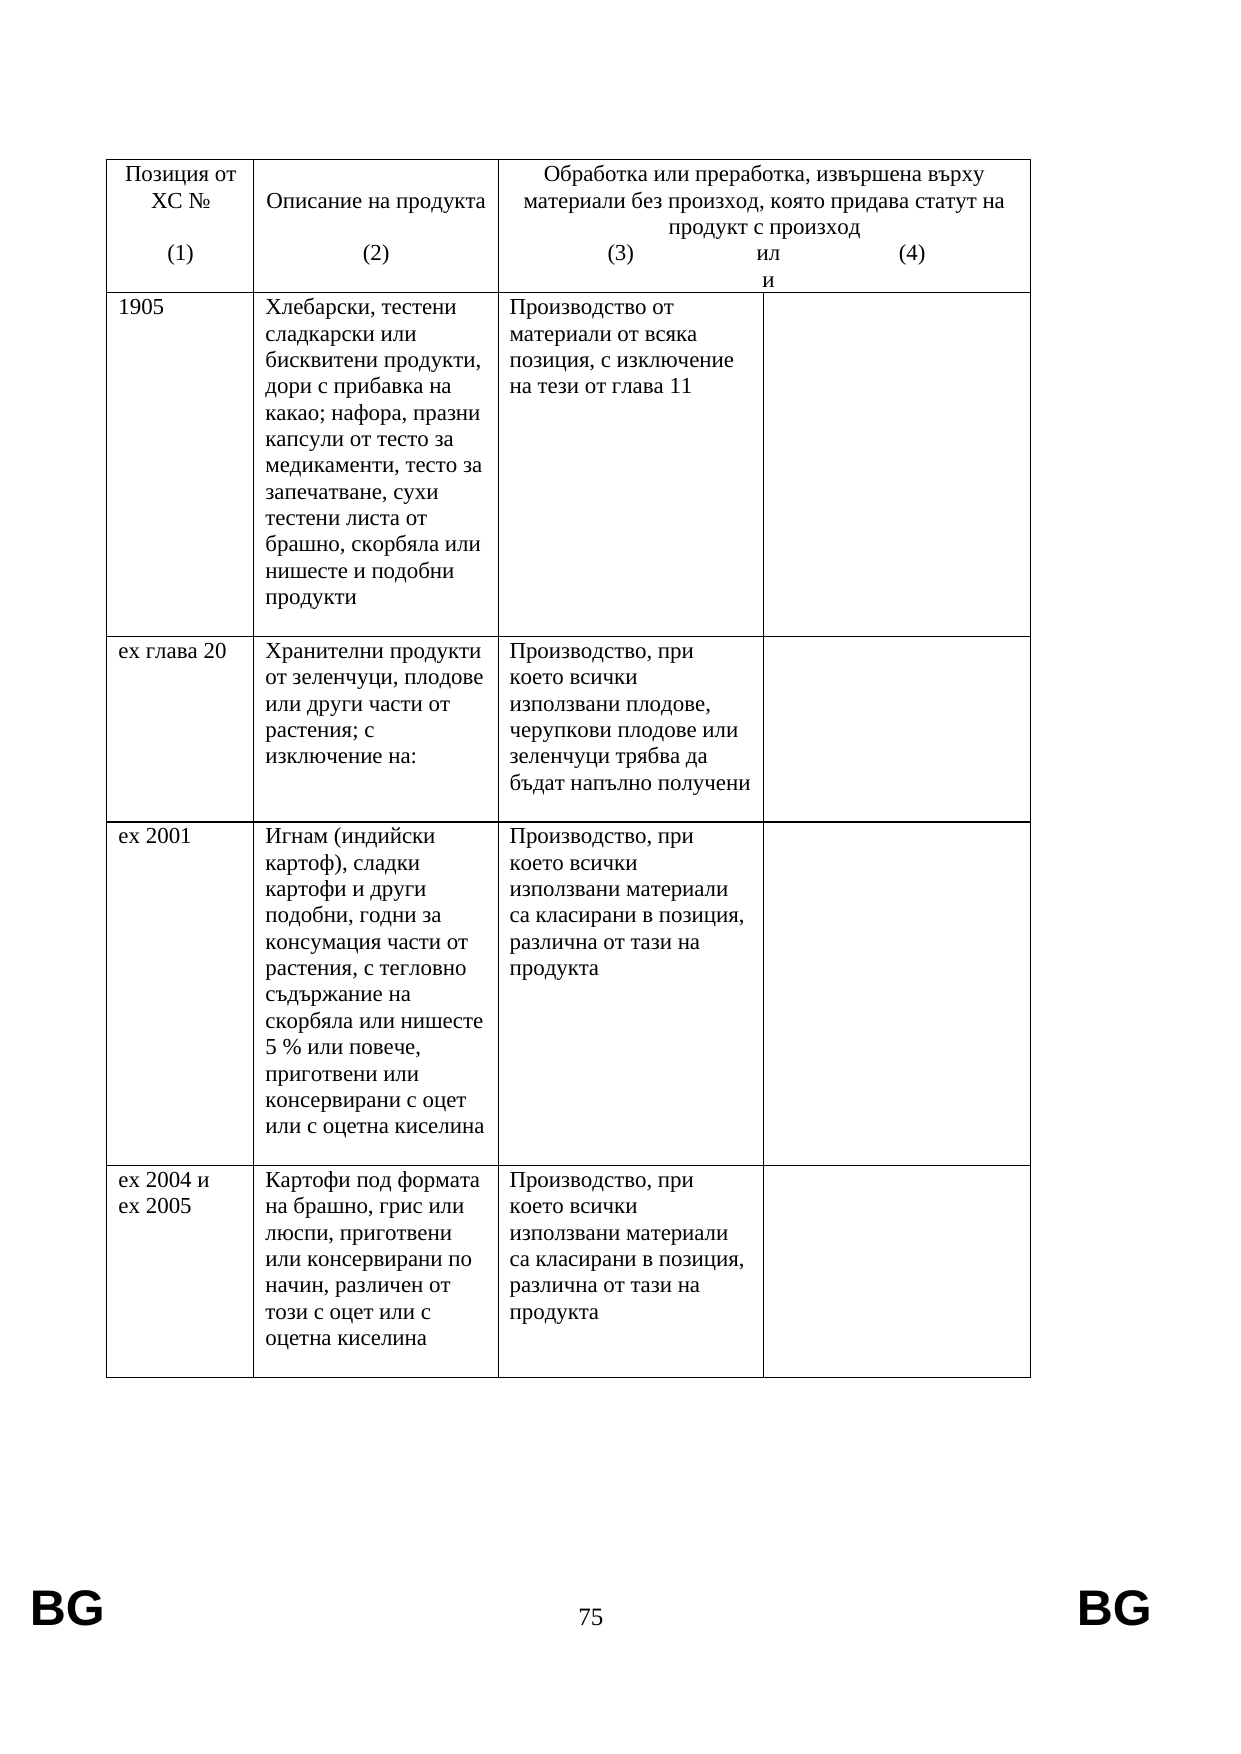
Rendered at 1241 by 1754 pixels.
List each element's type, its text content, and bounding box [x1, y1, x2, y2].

table_cell Хлебарски, тестени сладкарски или бисквитени продукти, дори с прибавка на какао; нафора, празни капсули от тесто за медикаменти, тесто за запечатване, сухи тестени листа от брашно, скорбяла или нишесте и подобни продукти [254, 293, 498, 636]
table_cell [764, 1166, 1030, 1377]
table_cell (4) [793, 240, 1030, 292]
table_header Обработка или преработка, извършена върху материали без произход, която придава статут на продукт с произход [499, 160, 1030, 239]
table_cell [764, 823, 1030, 1165]
table_cell Производство, при което всички използвани плодове, черупкови плодове или зеленчуци трябва да бъдат напълно получени [499, 637, 763, 821]
table_cell ex 2001 [107, 823, 253, 1165]
table_cell [764, 293, 1030, 636]
table_cell Хранителни продукти от зеленчуци, плодове или други части от растения; с изключение на: [254, 637, 498, 821]
table_cell 1905 [107, 293, 253, 636]
table_cell Картофи под формата на брашно, грис или люспи, приготвени или консервирани по начин, различен от този с оцет или с оцетна киселина [254, 1166, 498, 1377]
table_cell (3) [499, 240, 743, 292]
table_cell ex 2004 и ex 2005 [107, 1166, 253, 1377]
table_header Описание на продукта [254, 160, 498, 239]
table_cell Производство, при което всички използвани материали са класирани в позиция, различна от тази на продукта [499, 823, 763, 1165]
table_cell Производство от материали от всяка позиция, с изключение на тези от глава 11 [499, 293, 763, 636]
table_cell (2) [254, 240, 498, 292]
table_cell Игнам (индийски картоф), сладки картофи и други подобни, годни за консумация части от растения, с тегловно съдържание на скорбяла или нишесте 5 % или повече, приготвени или консервирани с оцет или с оцетна киселина [254, 823, 498, 1165]
table_cell Производство, при което всички използвани материали са класирани в позиция, различна от тази на продукта [499, 1166, 763, 1377]
table_cell [764, 637, 1030, 821]
table_cell ех глава 20 [107, 637, 253, 821]
table_header Позиция от ХС № [107, 160, 253, 239]
table_cell (1) [107, 240, 253, 292]
table_cell или [743, 240, 793, 292]
